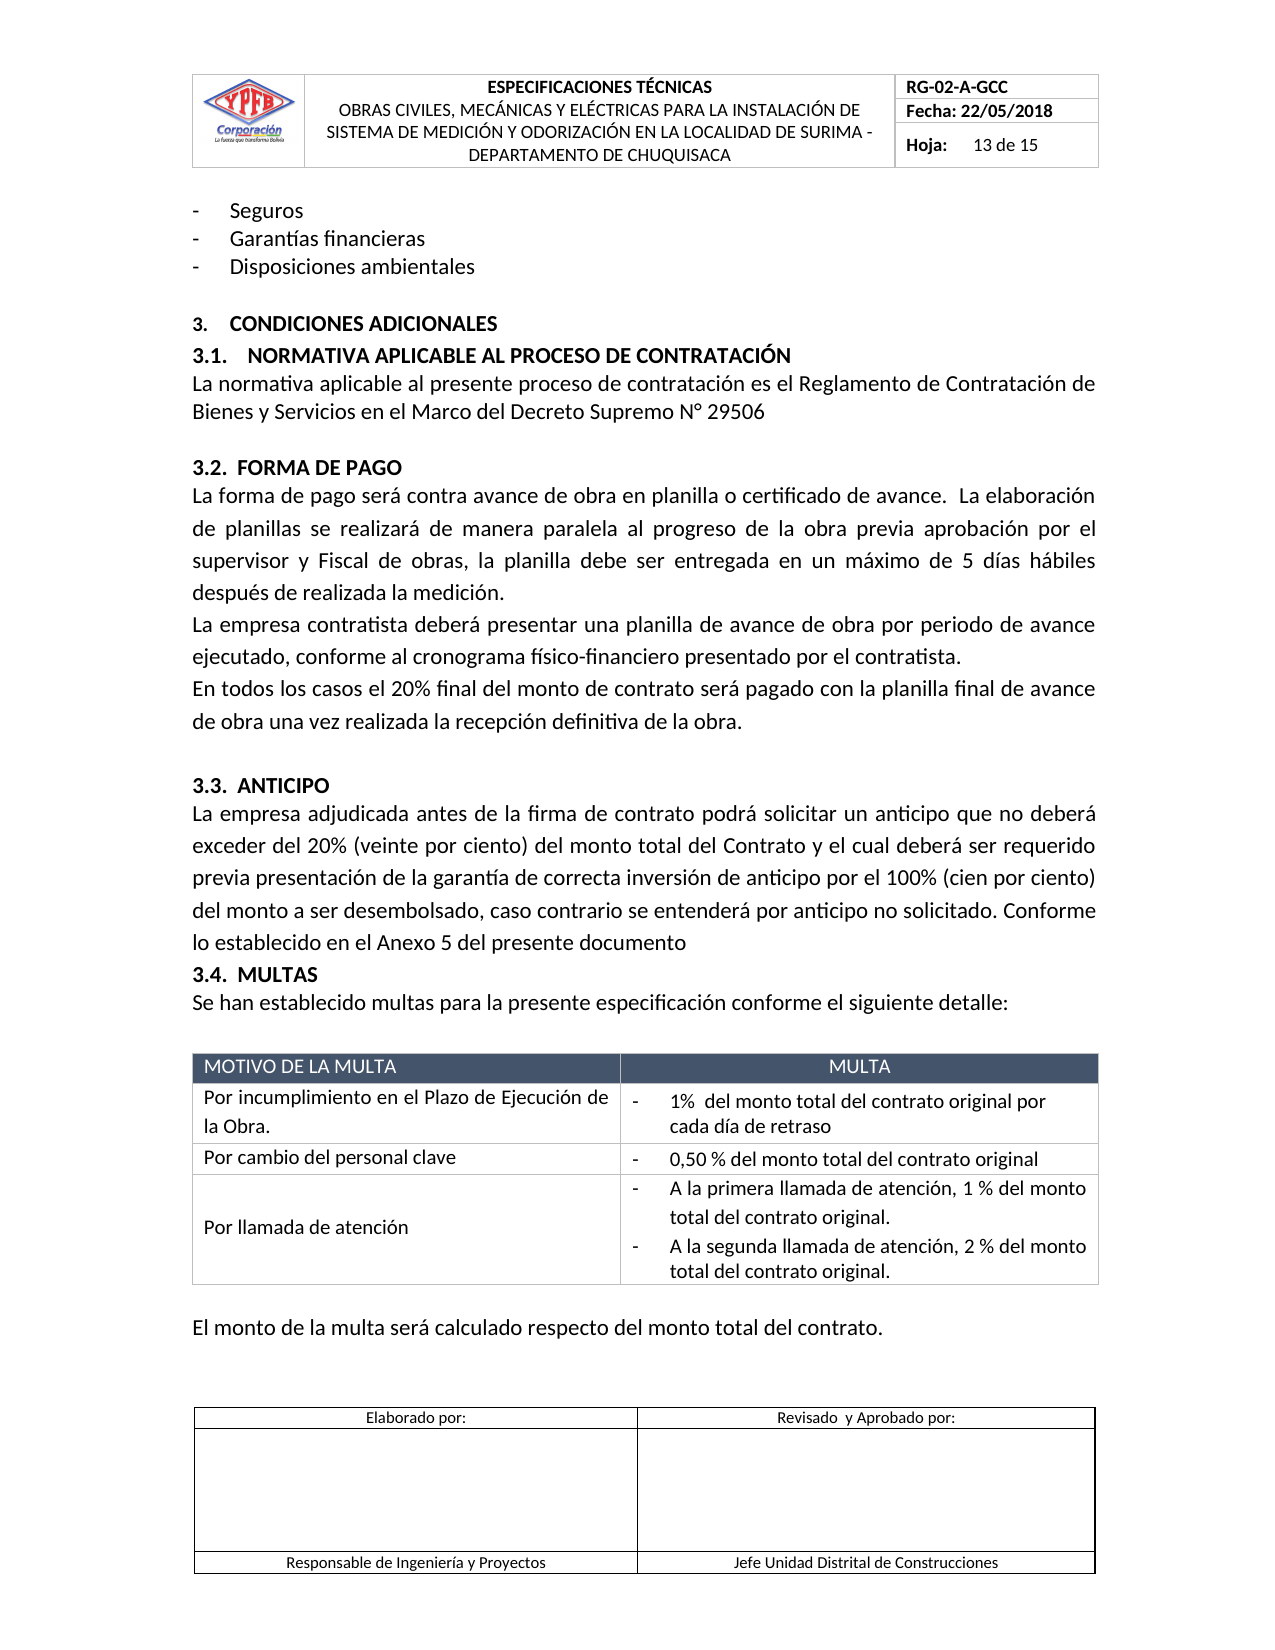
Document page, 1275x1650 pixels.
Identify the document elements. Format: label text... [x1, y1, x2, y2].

list Disposiciones ambientales [192, 252, 1098, 280]
table_cell Por llamada de atención [193, 1175, 620, 1284]
list Garantías financieras [192, 224, 1098, 252]
list MULTAS [192, 960, 1098, 988]
text La empresa contratista deberá presentar una planilla de avance de obra por periodo de avance ejecutado, conforme al cronograma físico-financiero presentado por el contratista. [192, 610, 1098, 670]
text En todos los casos el 20% final del monto de contrato será pagado con la planilla final de avance de obra una vez realizada la recepción definitiva de la obra. [192, 674, 1098, 735]
table_cell Por cambio del personal clave [193, 1144, 620, 1174]
list ANTICIPO [192, 771, 1098, 799]
list FORMA DE PAGO [192, 453, 1098, 481]
list NORMATIVA APLICABLE AL PROCESO DE CONTRATACIÓN [192, 341, 1098, 369]
text La normativa aplicable al presente proceso de contratación es el Reglamento de Contratación de Bienes y Servicios en el Marco del Decreto Supremo N° 29506 [192, 369, 1098, 425]
text La forma de pago será contra avance de obra en planilla o certificado de avance. La elaboración de planillas se realizará de manera paralela al progreso de la obra previa aprobación por el supervisor y Fiscal de obras, la planilla debe ser entregada en un máximo de 5 días hábiles después de realizada la medición. [192, 481, 1098, 606]
table_header MULTA [621, 1054, 1098, 1083]
text Se han establecido multas para la presente especificación conforme el siguiente detalle: [192, 988, 1098, 1016]
table_cell Por incumplimiento en el Plazo de Ejecución de la Obra. [193, 1084, 620, 1143]
table_header MOTIVO DE LA MULTA [193, 1054, 620, 1083]
picture [198, 76, 299, 144]
table_cell 1% del monto total del contrato original por cada día de retraso [621, 1084, 1098, 1143]
table_cell A la primera llamada de atención, 1 % del monto total del contrato original. A la segunda llamada de atención, 2 % del monto total del contrato original. [621, 1175, 1098, 1284]
text El monto de la multa será calculado respecto del monto total del contrato. [192, 1313, 1098, 1341]
text La empresa adjudicada antes de la firma de contrato podrá solicitar un anticipo que no deberá exceder del 20% (veinte por ciento) del monto total del Contrato y el cual deberá ser requerido previa presentación de la garantía de correcta inversión de anticipo por el 100% (cien por ciento) del monto a ser desembolsado, caso contrario se entenderá por anticipo no solicitado. Conforme lo establecido en el Anexo 5 del presente documento [192, 799, 1098, 956]
list Seguros [192, 196, 1098, 224]
list CONDICIONES ADICIONALES [192, 309, 1098, 337]
table_cell 0,50 % del monto total del contrato original [621, 1144, 1098, 1174]
